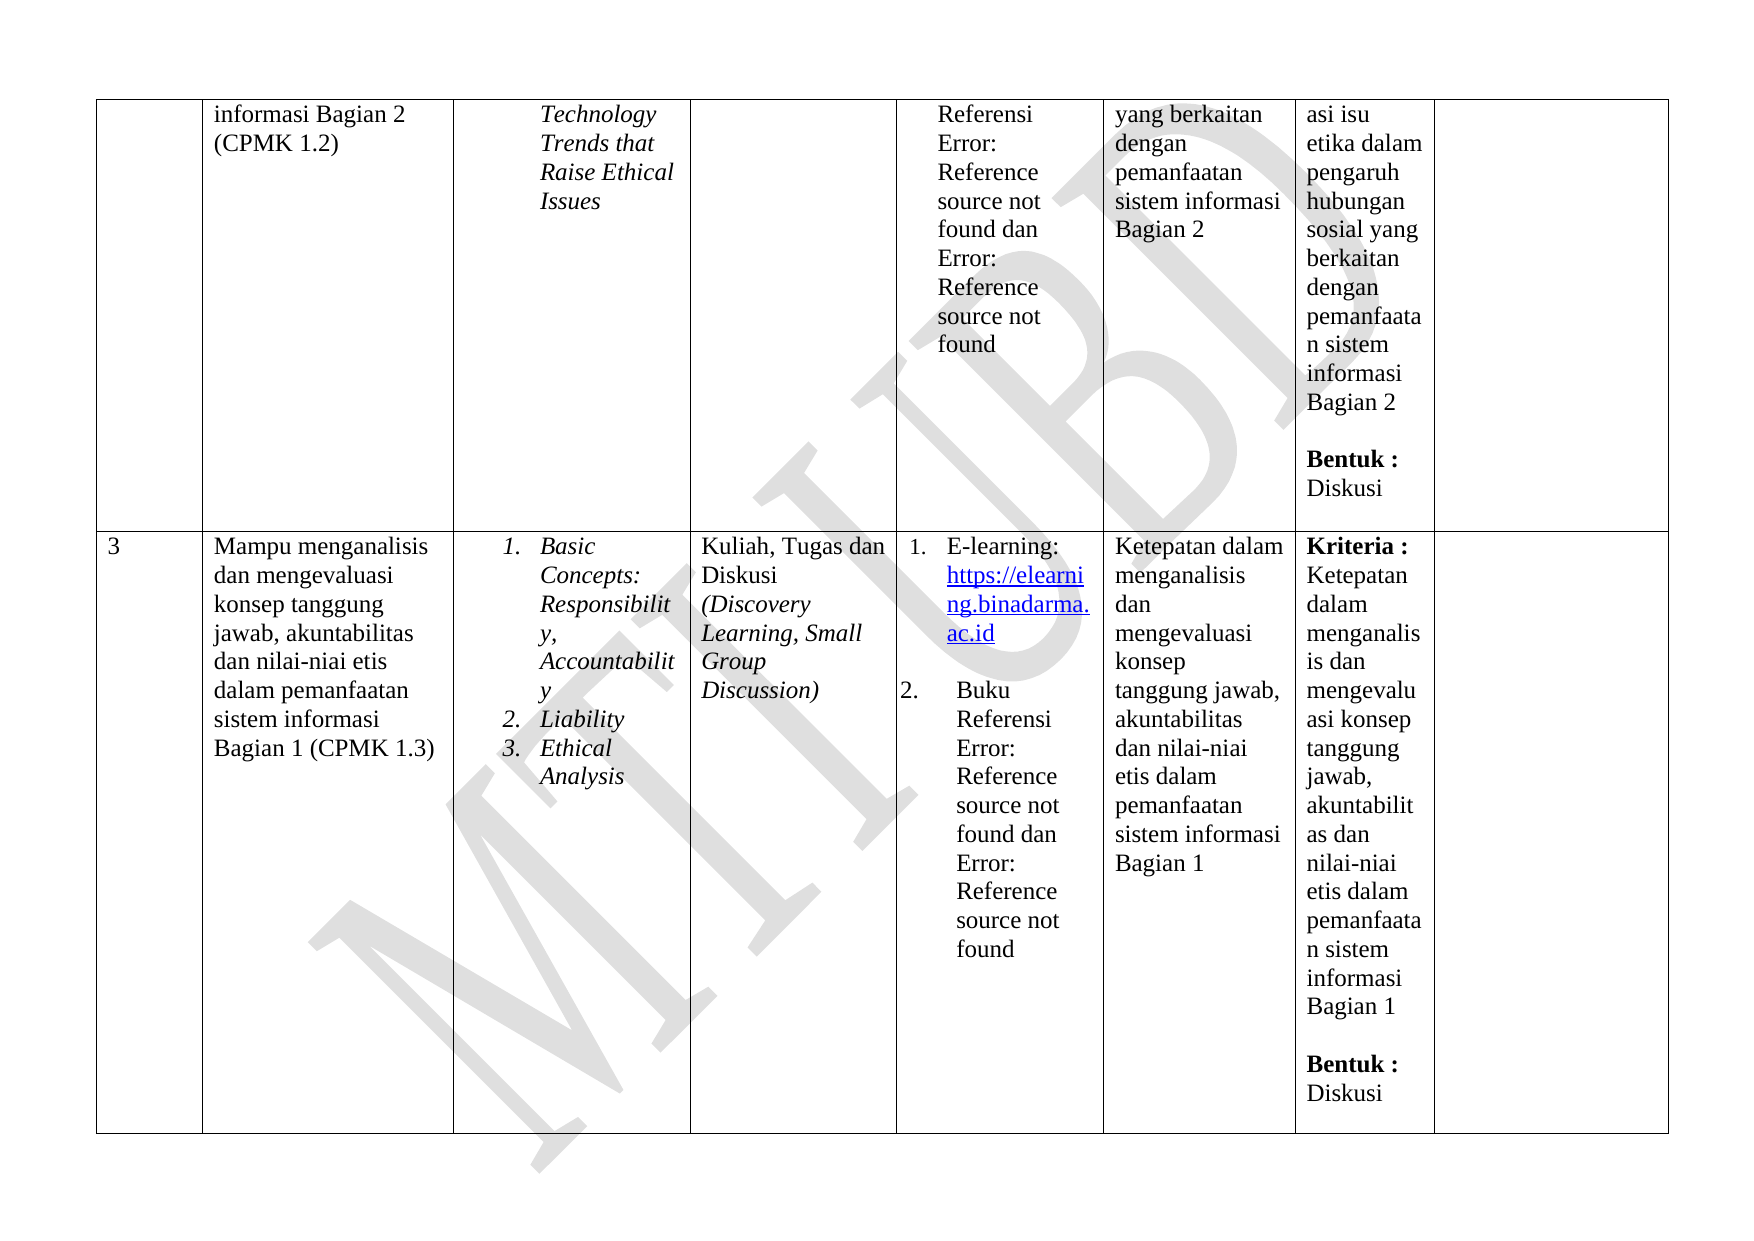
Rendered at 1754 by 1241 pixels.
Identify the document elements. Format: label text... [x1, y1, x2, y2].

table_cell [1296, 100, 1434, 531]
table_cell Basic Concepts: Responsibility, Accountability Liability Ethical Analysis [454, 532, 690, 1133]
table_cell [203, 100, 453, 531]
table_cell Kriteria : Ketepatan dalam menganalisis dan mengevaluasi konsep tanggung jawab, akuntabilitas dan nilai-niai etis dalam pemanfaatan sistem informasi Bagian 1 Bentuk : Diskusi [1296, 532, 1434, 1133]
table_cell Ketepatan dalam menganalisis dan mengevaluasi konsep tanggung jawab, akuntabilitas dan nilai-niai etis dalam pemanfaatan sistem informasi Bagian 1 [1104, 532, 1295, 1133]
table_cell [897, 100, 1103, 531]
table_cell [1435, 100, 1668, 531]
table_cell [691, 532, 896, 1133]
table_cell Mampu menganalisis dan mengevaluasi konsep tanggung jawab, akuntabilitas dan nilai-niai etis dalam pemanfaatan sistem informasi Bagian 1 (CPMK 1.3) [203, 532, 453, 1133]
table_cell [1104, 100, 1295, 531]
table_cell 2 [97, 100, 202, 531]
table_cell [1435, 532, 1668, 1133]
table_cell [897, 532, 1103, 1133]
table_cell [691, 100, 896, 531]
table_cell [454, 100, 690, 531]
table_cell 3 [97, 532, 202, 1133]
